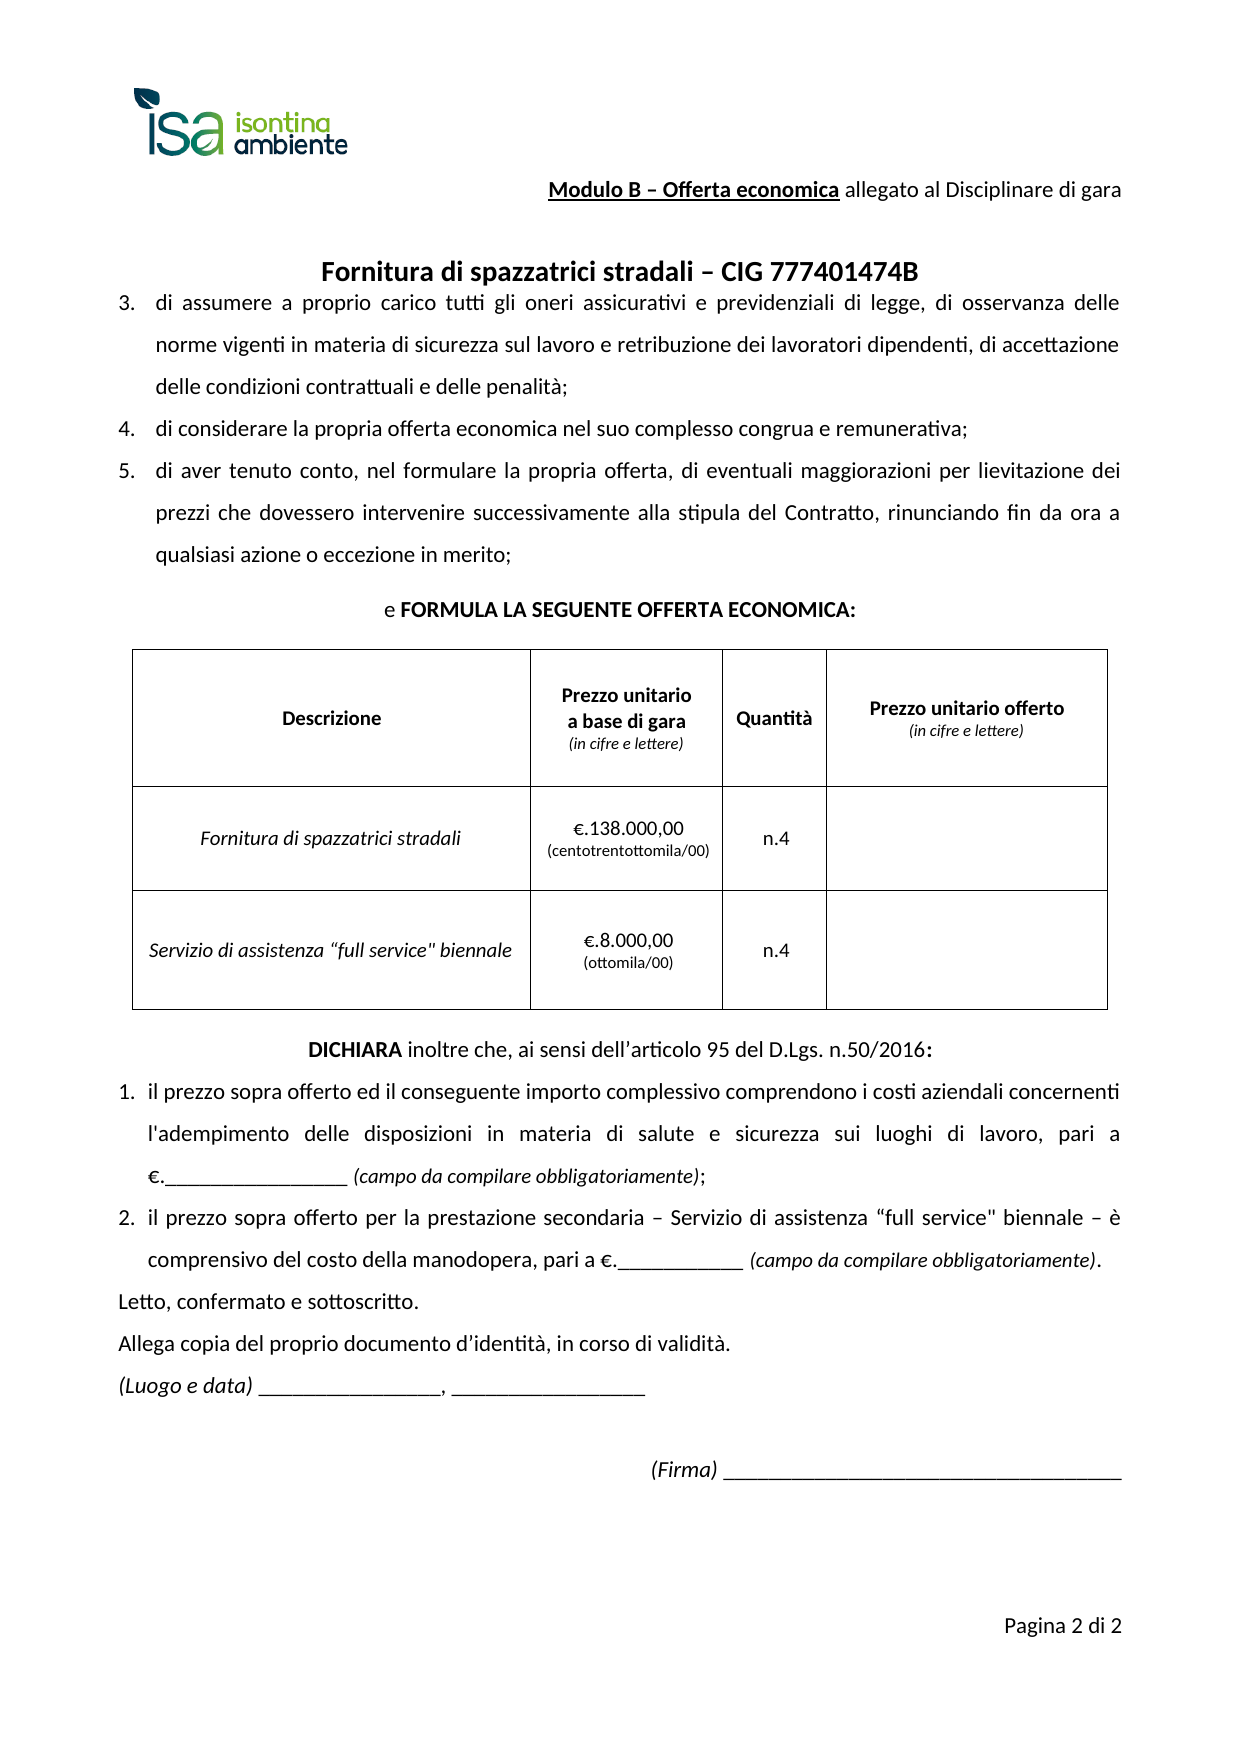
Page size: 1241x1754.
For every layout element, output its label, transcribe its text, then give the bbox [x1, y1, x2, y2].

text (Luogo e data) ________________, _________________ [118, 1371, 1122, 1399]
list il prezzo sopra offerto per la prestazione secondaria – Servizio di assistenza “full service" biennale – è comprensivo del costo della manodopera, pari a €.___________ (campo da compilare obbligatoriamente). [118, 1203, 1122, 1273]
table_header Descrizione [133, 650, 530, 786]
table_cell [827, 891, 1107, 1009]
list di aver tenuto conto, nel formulare la propria offerta, di eventuali maggiorazioni per lievitazione dei prezzi che dovessero intervenire successivamente alla stipula del Contratto, rinunciando fin da ora a qualsiasi azione o eccezione in merito; [118, 456, 1122, 568]
table_header Quantità [723, 650, 826, 786]
table_cell n.4 [723, 787, 826, 889]
table_cell [827, 787, 1107, 889]
table_cell n.4 [723, 891, 826, 1009]
table_cell Fornitura di spazzatrici stradali [133, 787, 530, 889]
table_cell Servizio di assistenza “full service" biennale [133, 891, 530, 1009]
text DICHIARA inoltre che, ai sensi dell’articolo 95 del D.Lgs. n.50/2016: [118, 1035, 1122, 1063]
text Letto, confermato e sottoscritto. [118, 1287, 1122, 1315]
text e FORMULA LA SEGUENTE OFFERTA ECONOMICA: [118, 595, 1122, 623]
table_cell €.138.000,00 (centotrentottomila/00) [531, 787, 722, 889]
picture [118, 73, 367, 176]
list di considerare la propria offerta economica nel suo complesso congrua e remunerativa; [118, 414, 1122, 442]
table_header Prezzo unitario offerto (in cifre e lettere) [827, 650, 1107, 786]
list di assumere a proprio carico tutti gli oneri assicurativi e previdenziali di legge, di osservanza delle norme vigenti in materia di sicurezza sul lavoro e retribuzione dei lavoratori dipendenti, di accettazione delle condizioni contrattuali e delle penalità; [118, 288, 1122, 401]
table_cell €.8.000,00 (ottomila/00) [531, 891, 722, 1009]
text (Firma) ___________________________________ [118, 1455, 1122, 1483]
list il prezzo sopra offerto ed il conseguente importo complessivo comprendono i costi aziendali concernenti l'adempimento delle disposizioni in materia di salute e sicurezza sui luoghi di lavoro, pari a €.________________ (campo da compilare obbligatoriamente); [118, 1077, 1122, 1189]
table_header Prezzo unitario a base di gara (in cifre e lettere) [531, 650, 722, 786]
text Allega copia del proprio documento d’identità, in corso di validità. [118, 1329, 1122, 1357]
